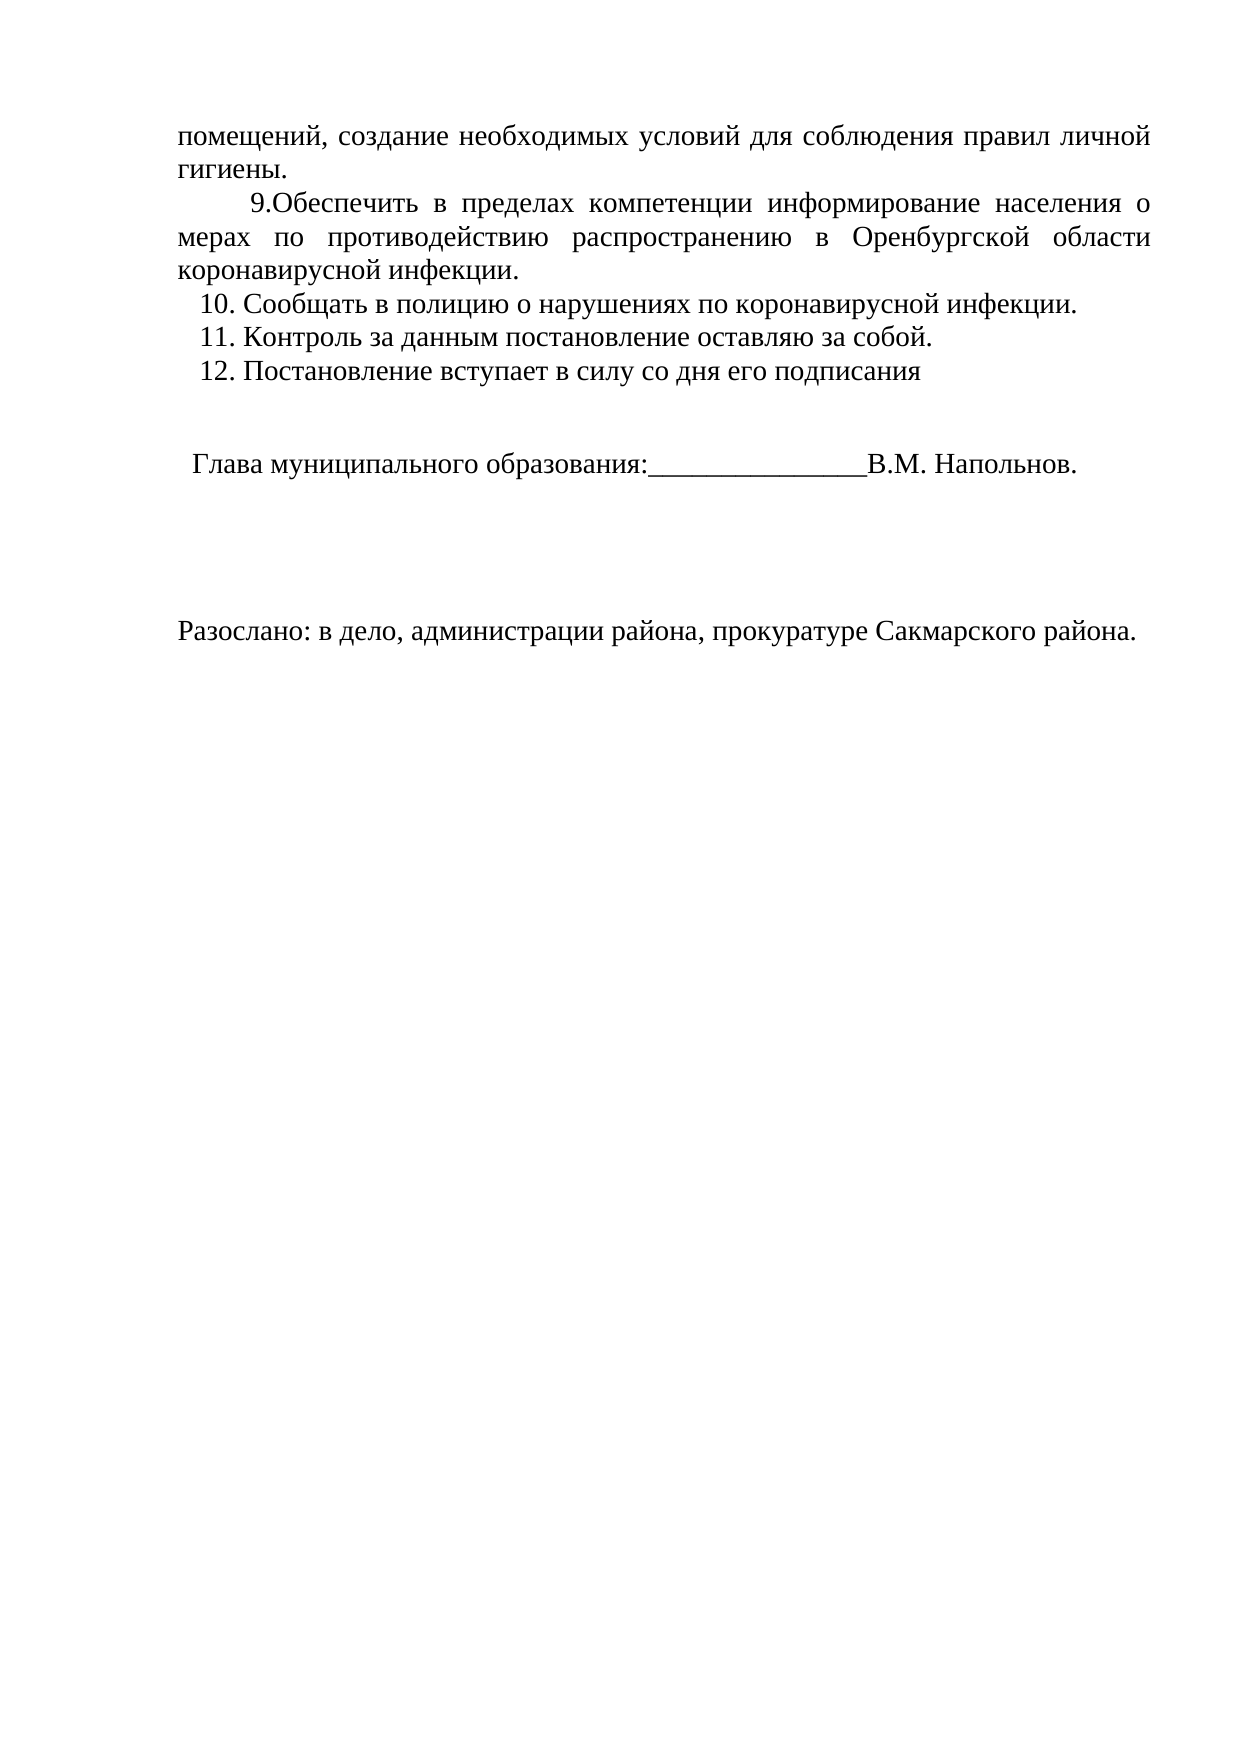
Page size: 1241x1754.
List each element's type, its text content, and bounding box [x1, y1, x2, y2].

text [177, 118, 1152, 185]
text 11. Контроль за данным постановление оставляю за собой. [177, 319, 1152, 353]
text 10. Сообщать в полицию о нарушениях по коронавирусной инфекции. [177, 286, 1152, 319]
text 9.Обеспечить в пределах компетенции информирование населения о мерах по противодействию распространению в Оренбургской области коронавирусной инфекции. [177, 185, 1152, 286]
text 12. Постановление вступает в силу со дня его подписания [177, 353, 1152, 386]
text Глава муниципального образования:_______________В.М. Напольнов. [177, 446, 1152, 479]
text Разослано: в дело, администрации района, прокуратуре Сакмарского района. [177, 613, 1152, 647]
